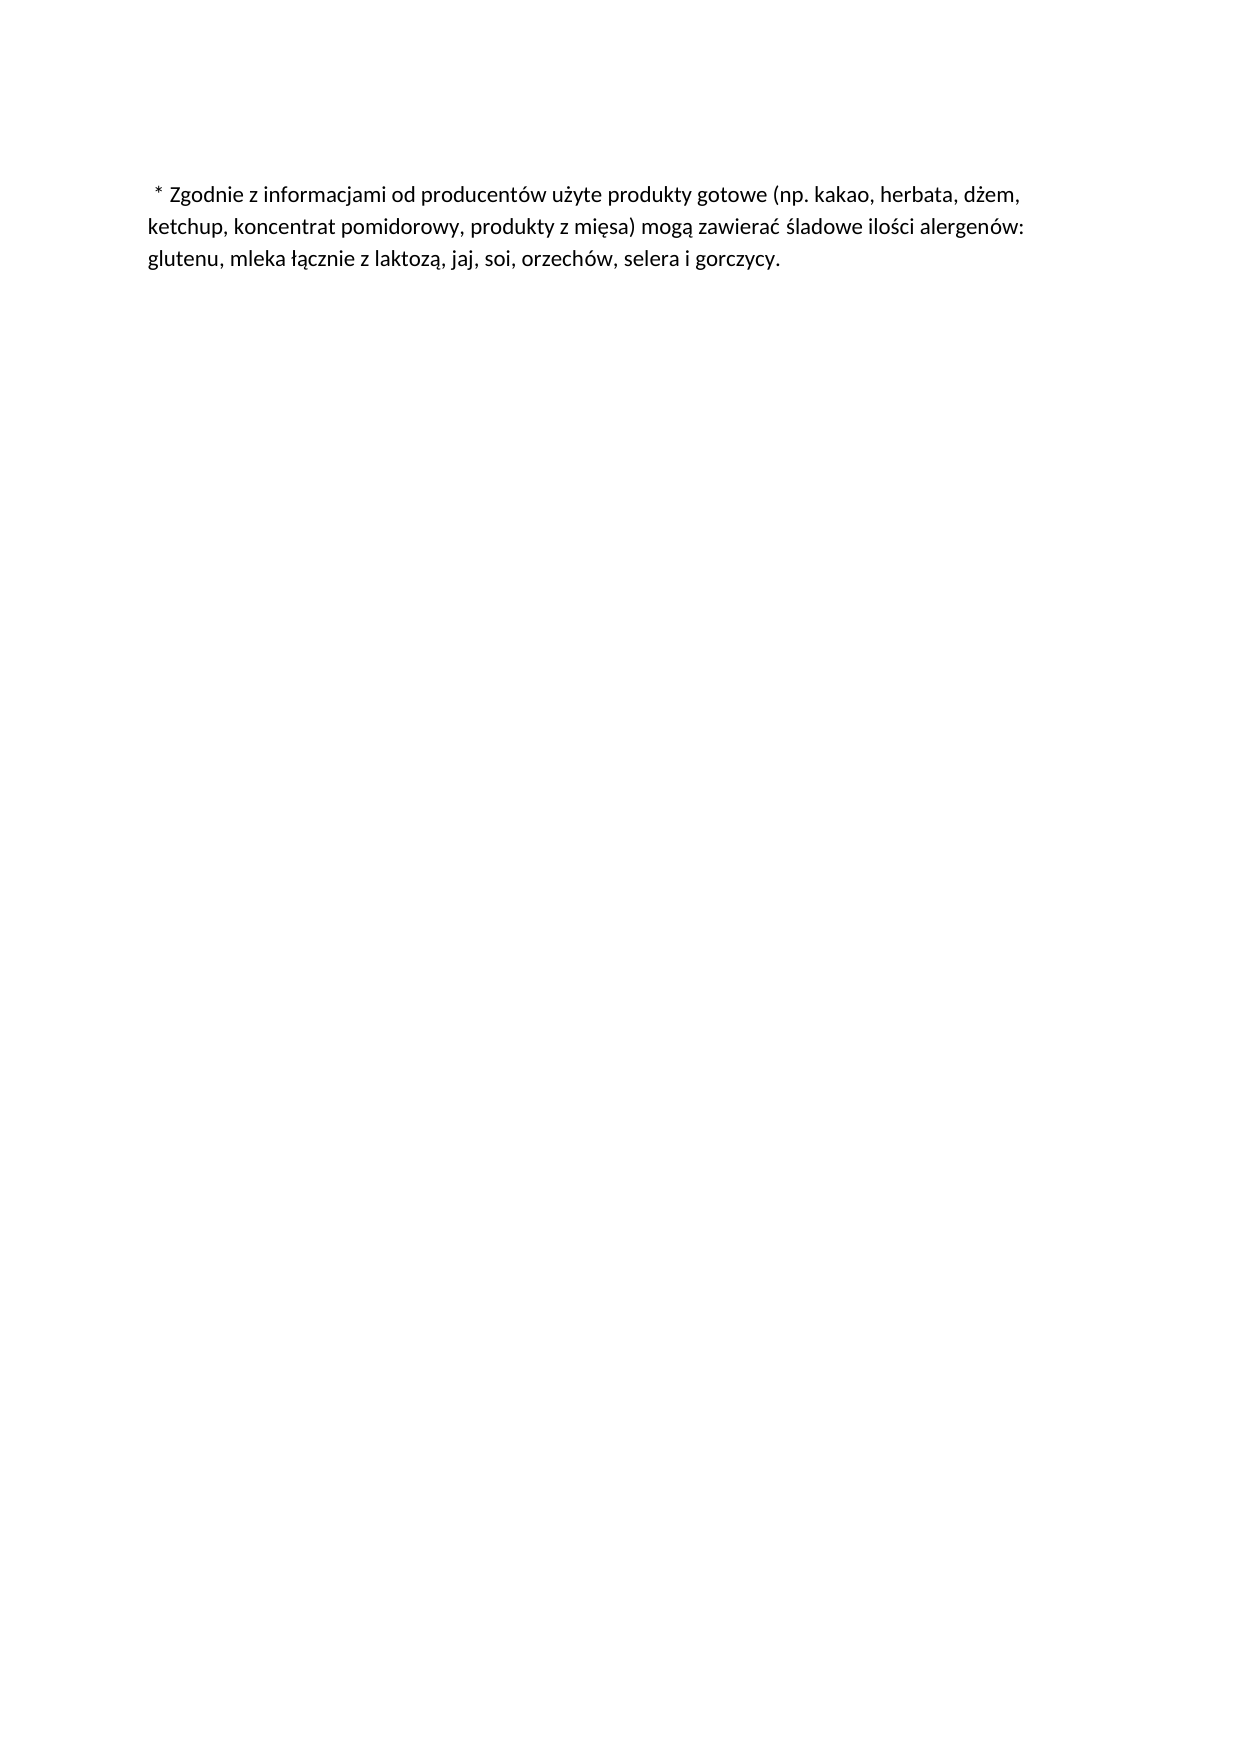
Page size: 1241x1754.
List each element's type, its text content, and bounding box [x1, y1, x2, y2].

text * Zgodnie z informacjami od producentów użyte produkty gotowe (np. kakao, herbata, dżem, ketchup, koncentrat pomidorowy, produkty z mięsa) mogą zawierać śladowe ilości alergenów: glutenu, mleka łącznie z laktozą, jaj, soi, orzechów, selera i gorczycy. [148, 148, 1093, 272]
